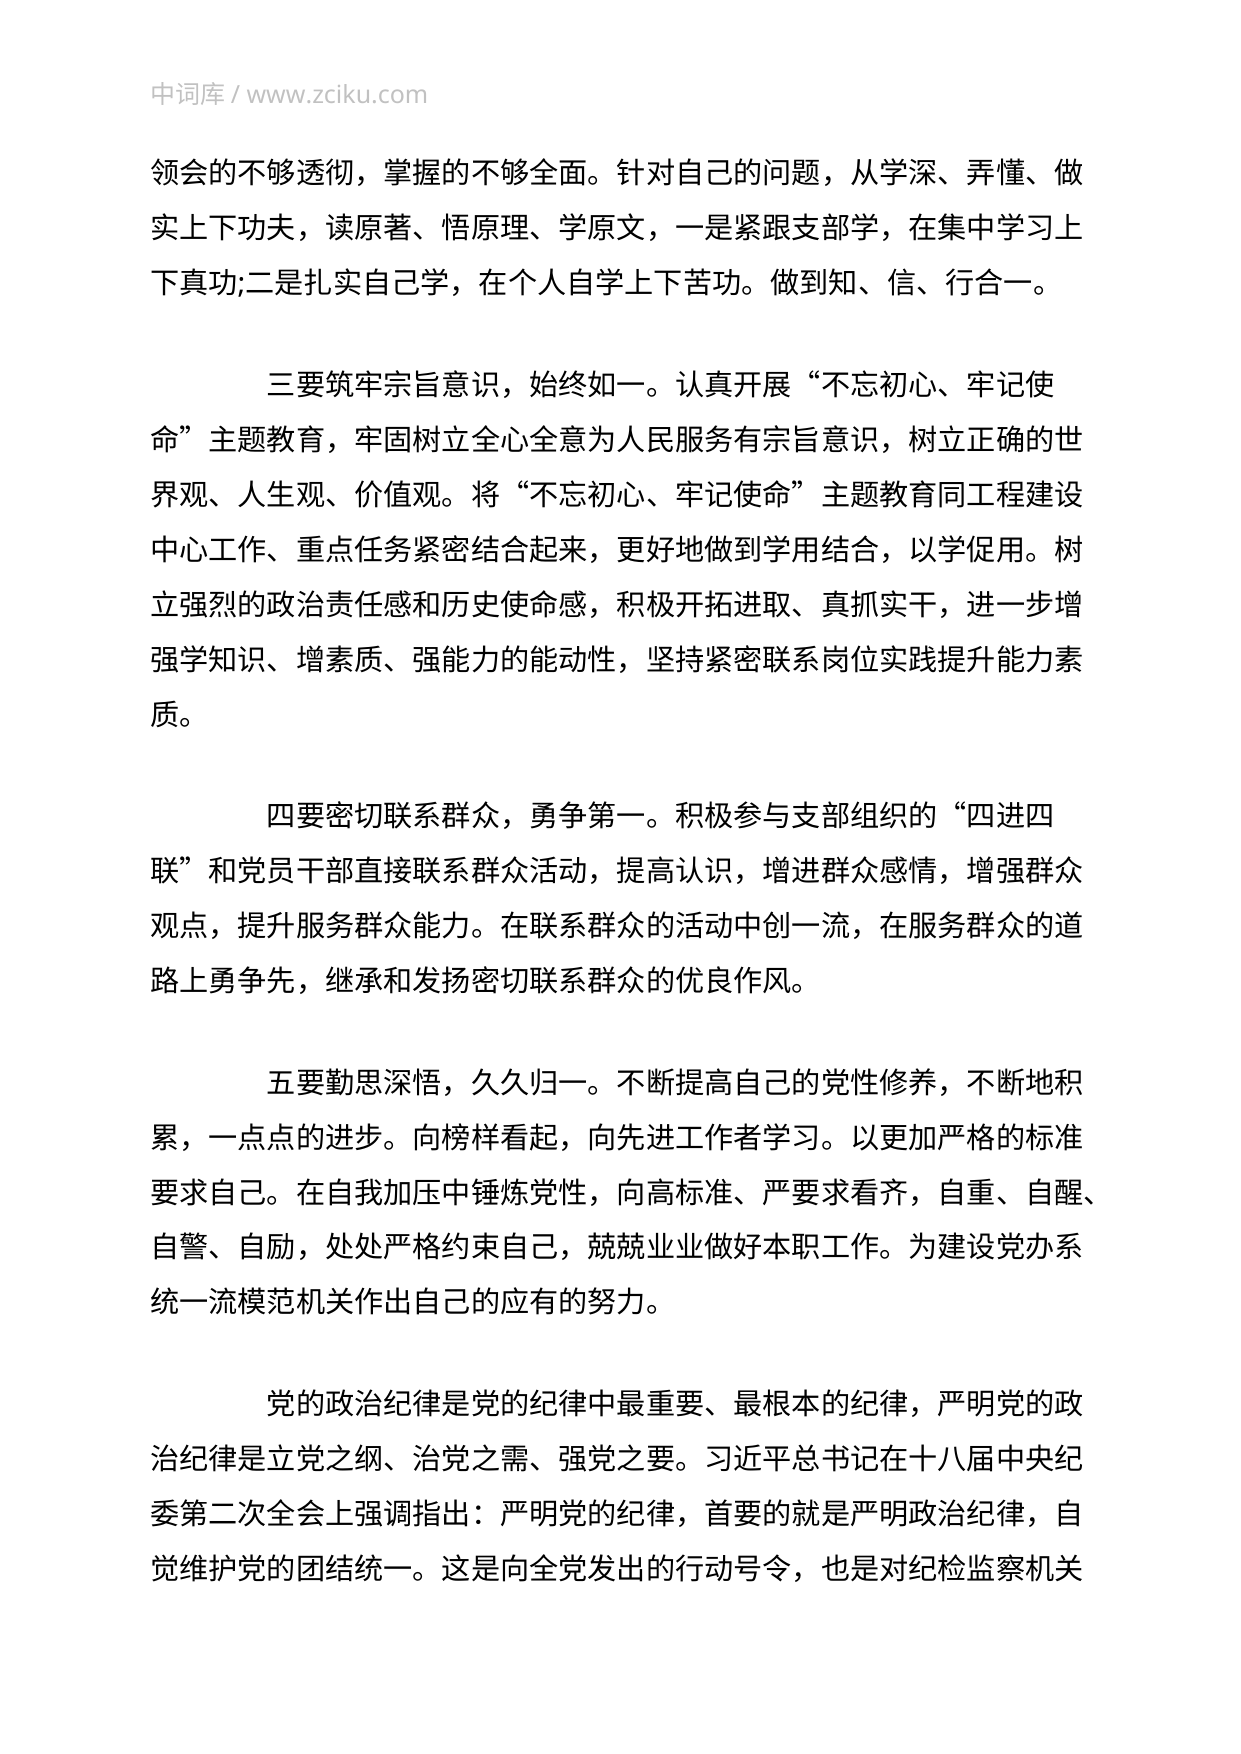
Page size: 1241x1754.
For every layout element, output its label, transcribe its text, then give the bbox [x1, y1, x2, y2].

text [150, 150, 1090, 302]
text 三要筑牢宗旨意识，始终如一。认真开展“不忘初心、牢记使命”主题教育，牢固树立全心全意为人民服务有宗旨意识，树立正确的世界观、人生观、价值观。将“不忘初心、牢记使命”主题教育同工程建设中心工作、重点任务紧密结合起来，更好地做到学用结合，以学促用。树立强烈的政治责任感和历史使命感，积极开拓进取、真抓实干，进一步增强学知识、增素质、强能力的能动性，坚持紧密联系岗位实践提升能力素质。 [150, 362, 1090, 733]
text 五要勤思深悟，久久归一。不断提高自己的党性修养，不断地积累，一点点的进步。向榜样看起，向先进工作者学习。以更加严格的标准要求自己。在自我加压中锤炼党性，向高标准、严要求看齐，自重、自醒、自警、自励，处处严格约束自己，兢兢业业做好本职工作。为建设党办系统一流模范机关作出自己的应有的努力。 [150, 1059, 1090, 1321]
text 四要密切联系群众，勇争第一。积极参与支部组织的“四进四联”和党员干部直接联系群众活动，提高认识，增进群众感情，增强群众观点，提升服务群众能力。在联系群众的活动中创一流，在服务群众的道路上勇争先，继承和发扬密切联系群众的优良作风。 [150, 793, 1090, 1000]
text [150, 1381, 1090, 1588]
